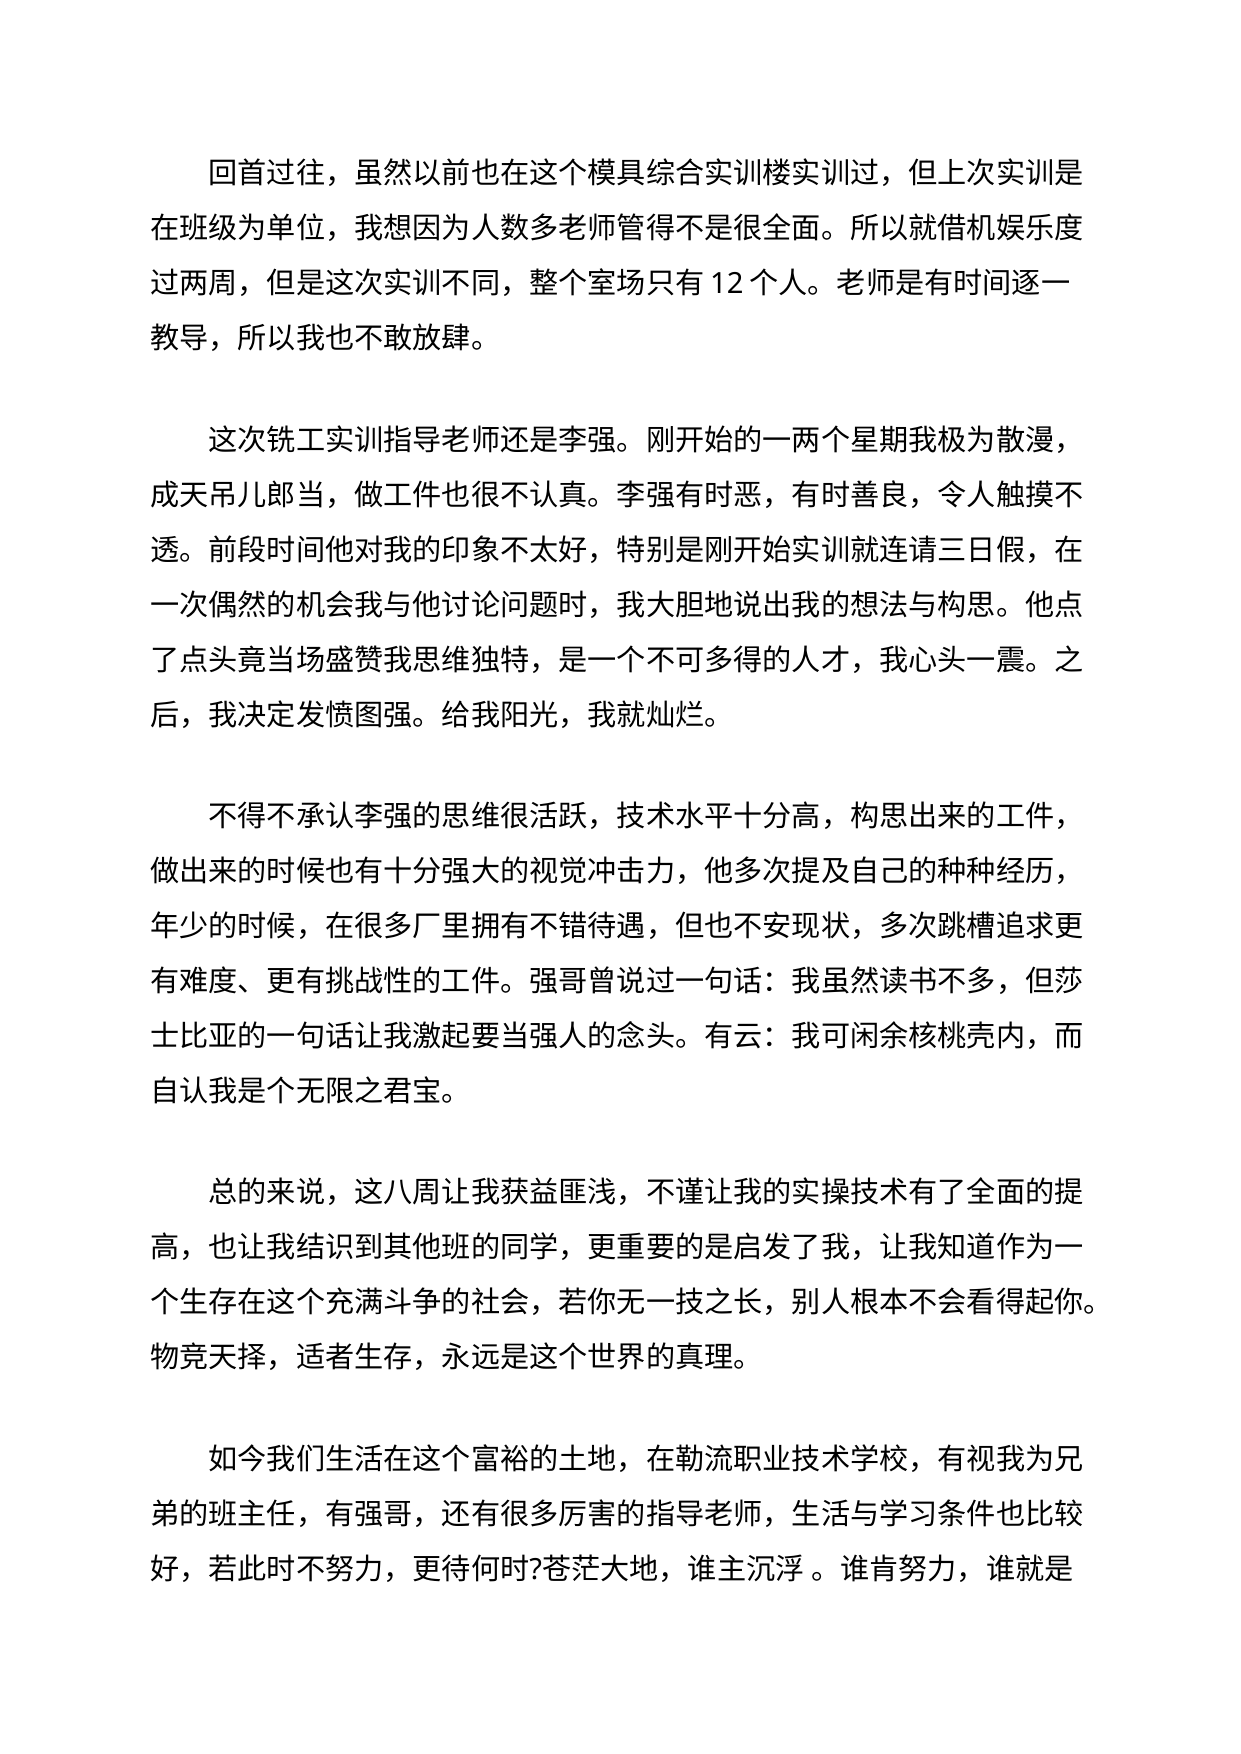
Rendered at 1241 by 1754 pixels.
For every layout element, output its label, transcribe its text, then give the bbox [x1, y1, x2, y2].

text 这次铣工实训指导老师还是李强。刚开始的一两个星期我极为散漫，成天吊儿郎当，做工件也很不认真。李强有时恶，有时善良，令人触摸不透。前段时间他对我的印象不太好，特别是刚开始实训就连请三日假，在一次偶然的机会我与他讨论问题时，我大胆地说出我的想法与构思。他点了点头竟当场盛赞我思维独特，是一个不可多得的人才，我心头一震。之后，我决定发愤图强。给我阳光，我就灿烂。 [150, 417, 1090, 733]
text 不得不承认李强的思维很活跃，技术水平十分高，构思出来的工件，做出来的时候也有十分强大的视觉冲击力，他多次提及自己的种种经历，年少的时候，在很多厂里拥有不错待遇，但也不安现状，多次跳槽追求更有难度、更有挑战性的工件。强哥曾说过一句话：我虽然读书不多，但莎士比亚的一句话让我激起要当强人的念头。有云：我可闲余核桃壳内，而自认我是个无限之君宝。 [150, 793, 1090, 1109]
text 回首过往，虽然以前也在这个模具综合实训楼实训过，但上次实训是在班级为单位，我想因为人数多老师管得不是很全面。所以就借机娱乐度过两周，但是这次实训不同，整个室场只有12个人。老师是有时间逐一教导，所以我也不敢放肆。 [150, 150, 1090, 357]
text 总的来说，这八周让我获益匪浅，不谨让我的实操技术有了全面的提高，也让我结识到其他班的同学，更重要的是启发了我，让我知道作为一个生存在这个充满斗争的社会，若你无一技之长，别人根本不会看得起你。物竞天择，适者生存，永远是这个世界的真理。 [150, 1169, 1090, 1376]
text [150, 1436, 1090, 1588]
